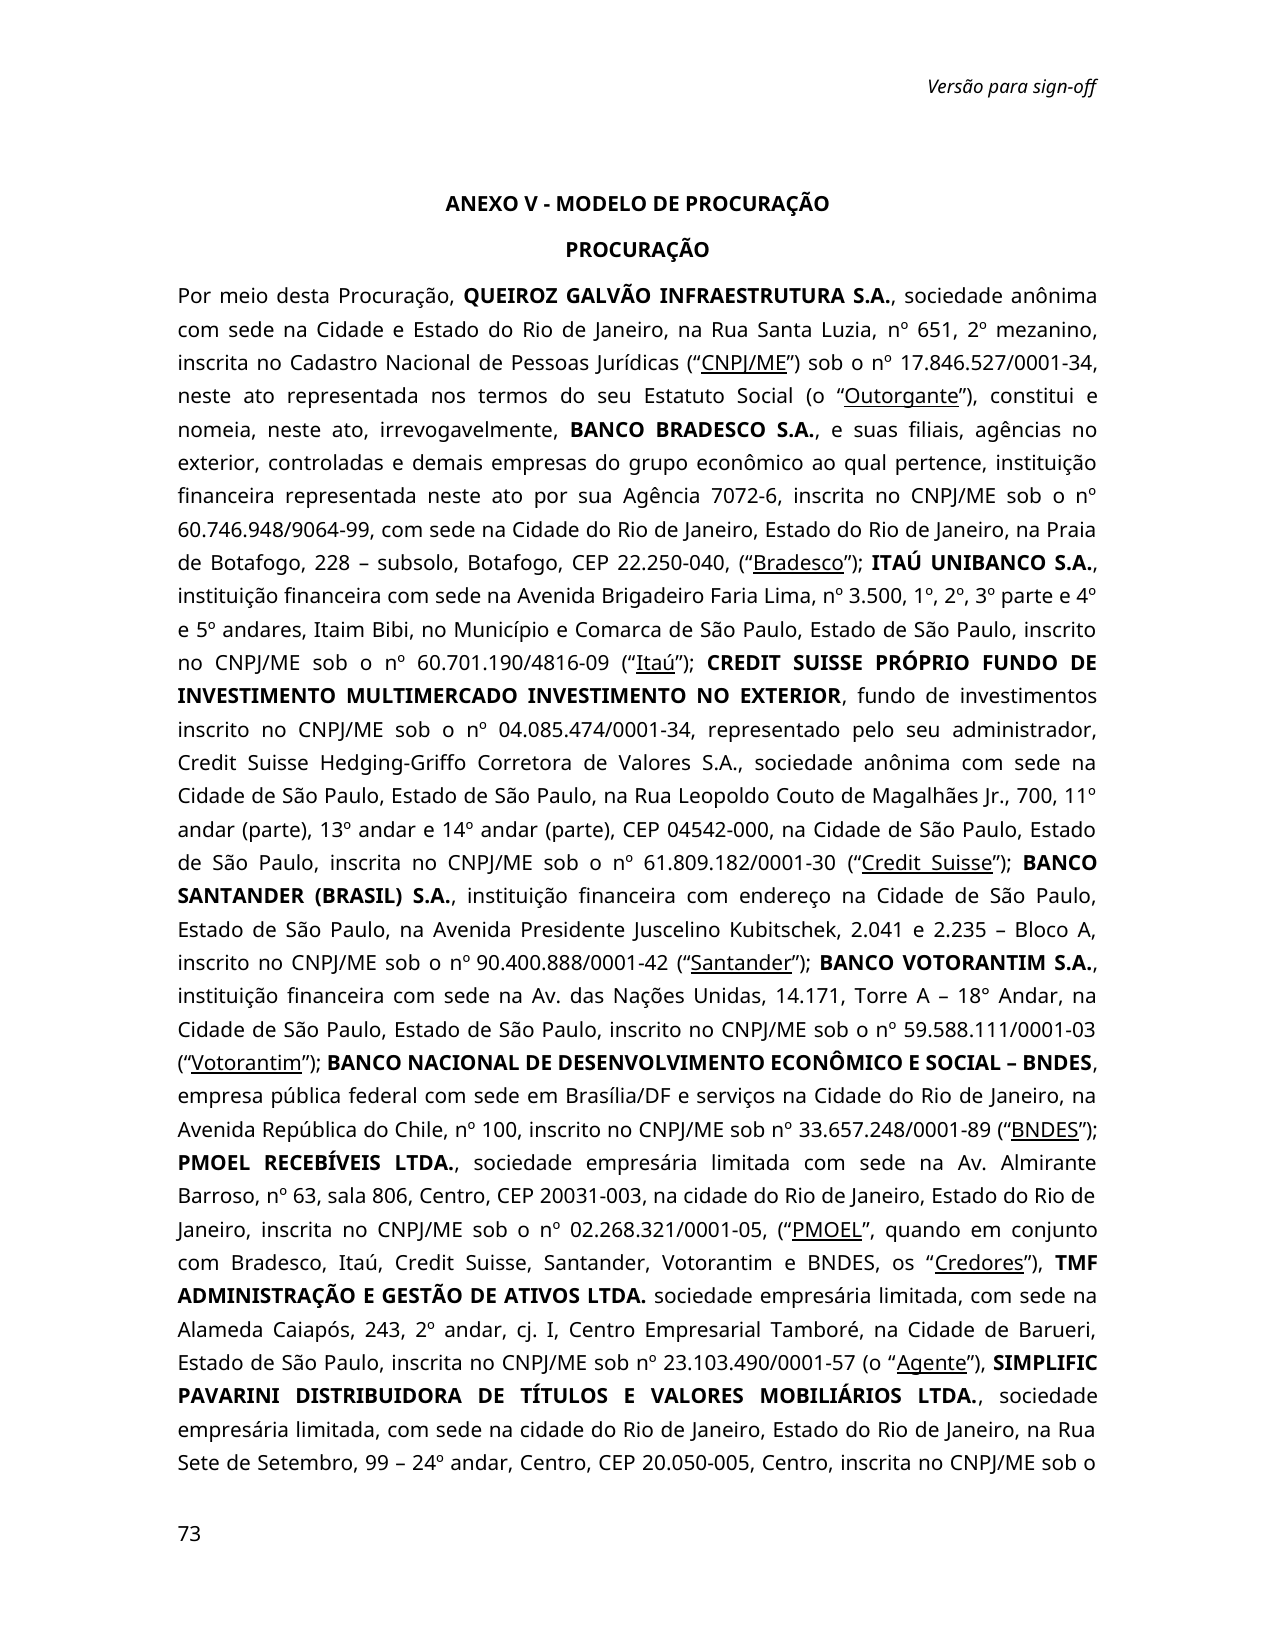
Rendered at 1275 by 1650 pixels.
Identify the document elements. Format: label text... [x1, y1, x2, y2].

text PROCURAÇÃO [177, 231, 1098, 264]
list - MODELO DE PROCURAÇÃO [177, 185, 1098, 218]
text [177, 277, 1098, 1477]
